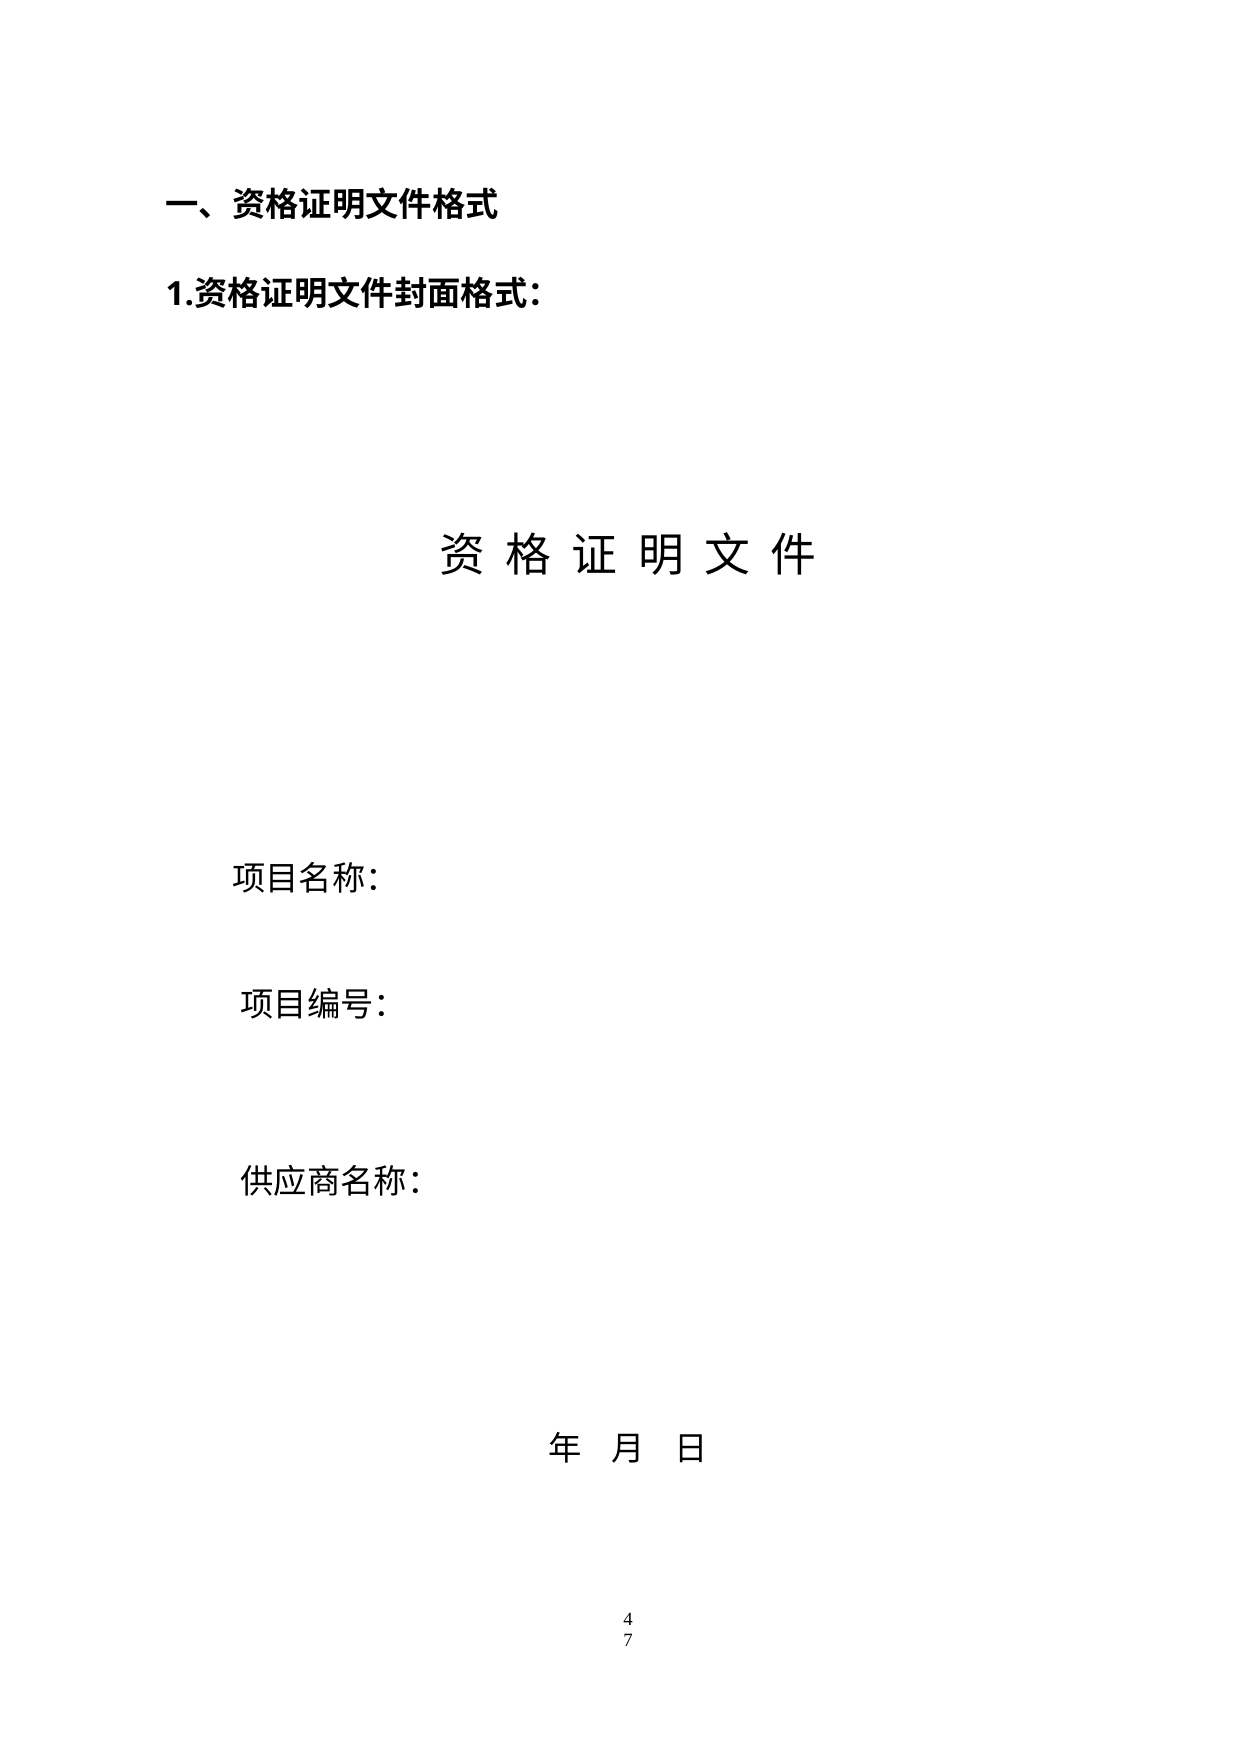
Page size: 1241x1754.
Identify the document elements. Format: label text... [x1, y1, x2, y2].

text 项目编号： [165, 978, 1090, 1026]
text 项目名称： [165, 852, 1090, 900]
text 供应商名称： [165, 1155, 1090, 1203]
text 年 月 日 [165, 1422, 1090, 1470]
text 资 格 证 明 文 件 [165, 518, 1090, 584]
text 一、资格证明文件格式 [165, 178, 1090, 226]
text 1.资格证明文件封面格式： [165, 267, 1090, 315]
